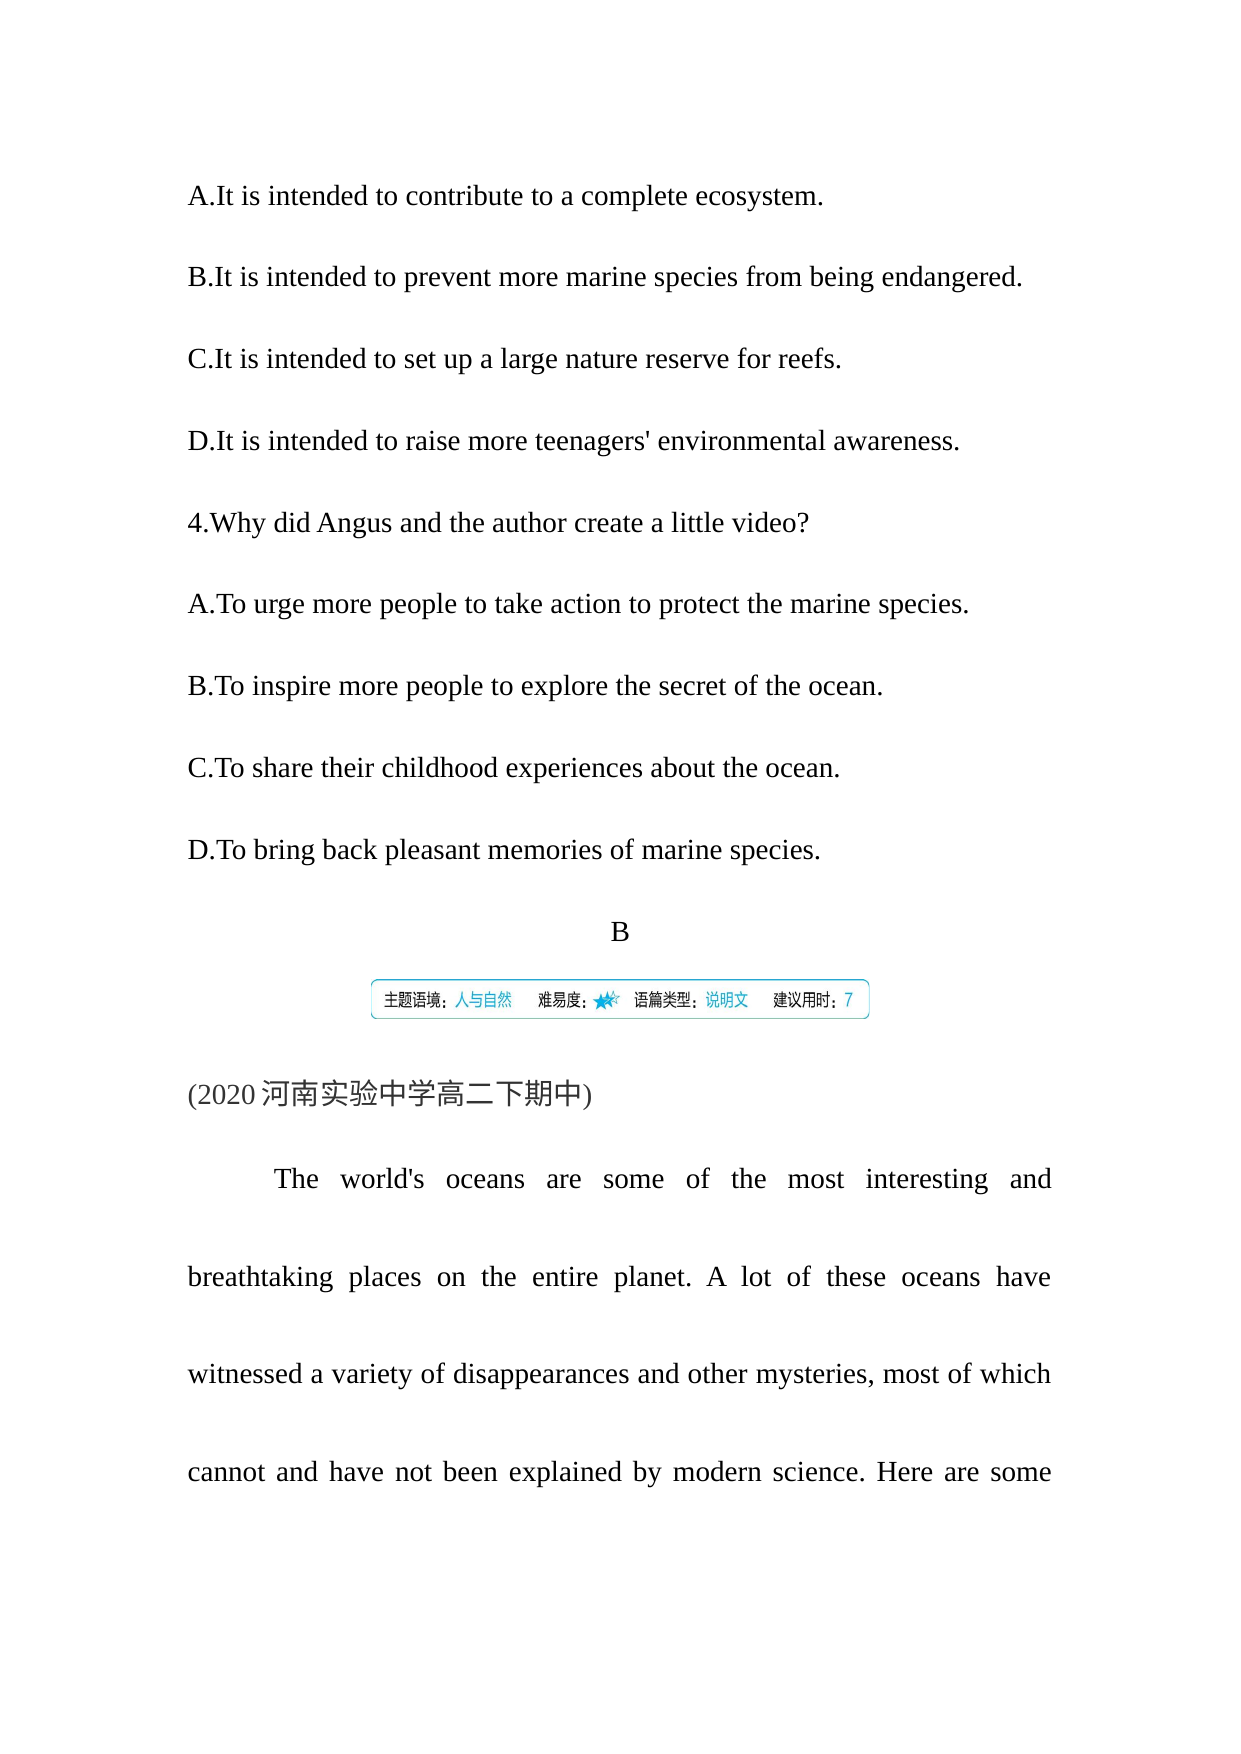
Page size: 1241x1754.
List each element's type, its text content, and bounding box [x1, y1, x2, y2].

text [187, 1146, 1053, 1503]
text C.To share their childhood experiences about the ocean. [187, 734, 1053, 799]
text B.To inspire more people to explore the secret of the ocean. [187, 653, 1053, 718]
text B.It is intended to prevent more marine species from being endangered. [187, 244, 1053, 309]
text B [187, 898, 1053, 963]
text D.It is intended to raise more teenagers' environmental awareness. [187, 407, 1053, 472]
text (2020河南实验中学高二下期中) [187, 1059, 1053, 1124]
text A.It is intended to contribute to a complete ecosystem. [187, 162, 1053, 227]
text 4.Why did Angus and the author create a little video? [187, 489, 1053, 554]
text D.To bring back pleasant memories of marine species. [187, 816, 1053, 881]
text A.To urge more people to take action to protect the marine species. [187, 571, 1053, 636]
picture [371, 979, 870, 1019]
text C.It is intended to set up a large nature reserve for reefs. [187, 326, 1053, 391]
